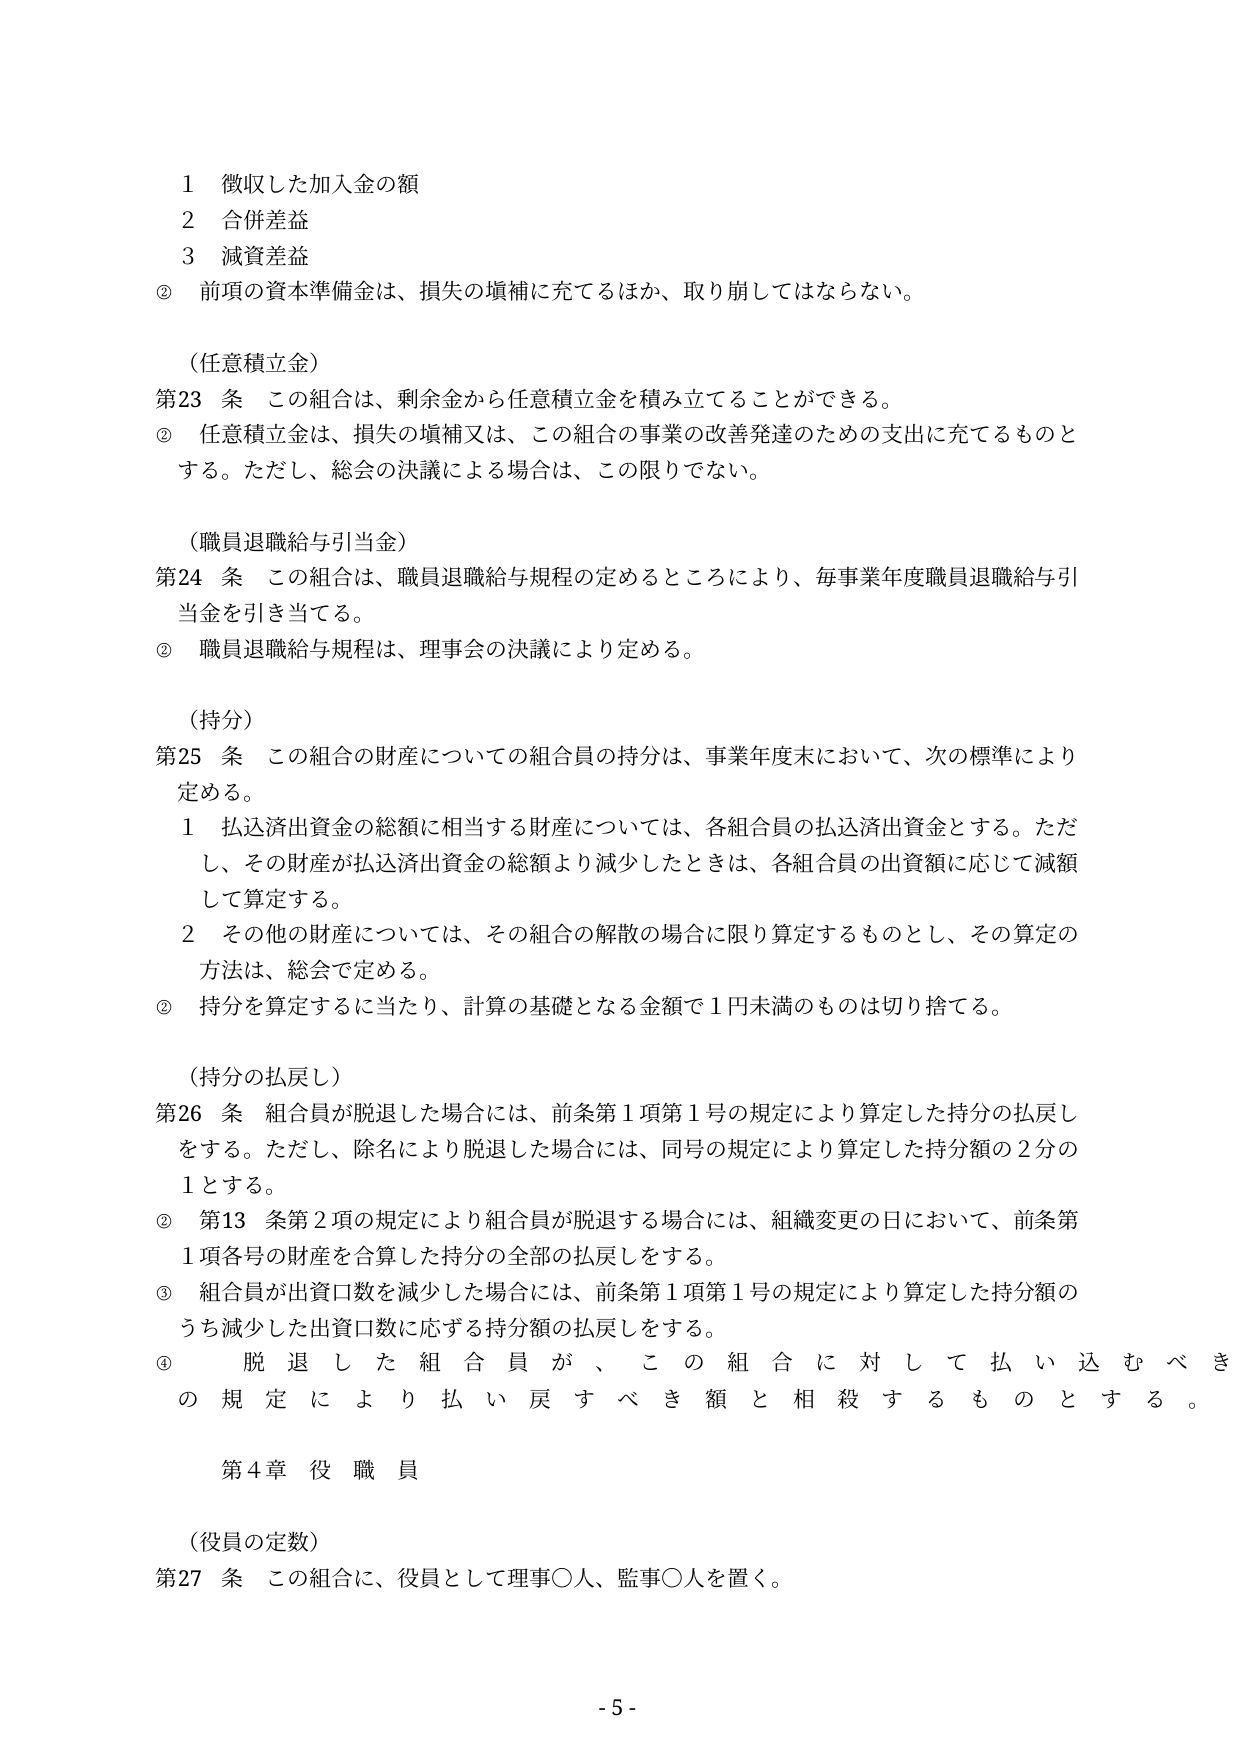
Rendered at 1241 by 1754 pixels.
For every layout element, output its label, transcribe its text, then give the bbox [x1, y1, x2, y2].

text ２ その他の財産については、その組合の解散の場合に限り算定するものとし、その算定の方法は、総会で定める。 [177, 916, 1079, 987]
text （任意積立金） [156, 344, 1079, 380]
text ④ 脱退した組合員が、この組合に対して払い込むべき債務を有するときは、組合は第１項の規定により払い戻すべき額と相殺するものとする。 [156, 1344, 1079, 1416]
text 第26条 組合員が脱退した場合には、前条第１項第１号の規定により算定した持分の払戻しをする。ただし、除名により脱退した場合には、同号の規定により算定した持分額の２分の１とする。 [156, 1094, 1079, 1201]
text （持分） [156, 701, 1079, 737]
text （役員の定数） [156, 1523, 1079, 1559]
text ２ 合併差益 [177, 201, 1079, 237]
text 第24条 この組合は、職員退職給与規程の定めるところにより、毎事業年度職員退職給与引当金を引き当てる。 [156, 558, 1079, 630]
text １ 払込済出資金の総額に相当する財産については、各組合員の払込済出資金とする。ただし、その財産が払込済出資金の総額より減少したときは、各組合員の出資額に応じて減額して算定する。 [177, 808, 1079, 916]
text 第23条 この組合は、剰余金から任意積立金を積み立てることができる。 [156, 380, 1079, 415]
text ② 第13条第２項の規定により組合員が脱退する場合には、組織変更の日において、前条第１項各号の財産を合算した持分の全部の払戻しをする。 [156, 1201, 1079, 1273]
text 第27条 この組合に、役員として理事〇人、監事〇人を置く。 [156, 1559, 1079, 1594]
text ② 持分を算定するに当たり、計算の基礎となる金額で１円未満のものは切り捨てる。 [156, 987, 1079, 1023]
text ３ 減資差益 [177, 237, 1079, 272]
text ② 任意積立金は、損失の塡補又は、この組合の事業の改善発達のための支出に充てるものとする。ただし、総会の決議による場合は、この限りでない。 [156, 415, 1079, 487]
text 第25条 この組合の財産についての組合員の持分は、事業年度末において、次の標準により定める。 [156, 737, 1079, 808]
text ③ 組合員が出資口数を減少した場合には、前条第１項第１号の規定により算定した持分額のうち減少した出資口数に応ずる持分額の払戻しをする。 [156, 1273, 1079, 1344]
text 第４章 役 職 員 [199, 1452, 1079, 1487]
text １ 徴収した加入金の額 [177, 165, 1079, 201]
text ② 職員退職給与規程は、理事会の決議により定める。 [156, 630, 1079, 666]
text （持分の払戻し） [156, 1058, 1079, 1094]
text ② 前項の資本準備金は、損失の塡補に充てるほか、取り崩してはならない。 [156, 272, 1079, 308]
text （職員退職給与引当金） [156, 523, 1079, 558]
